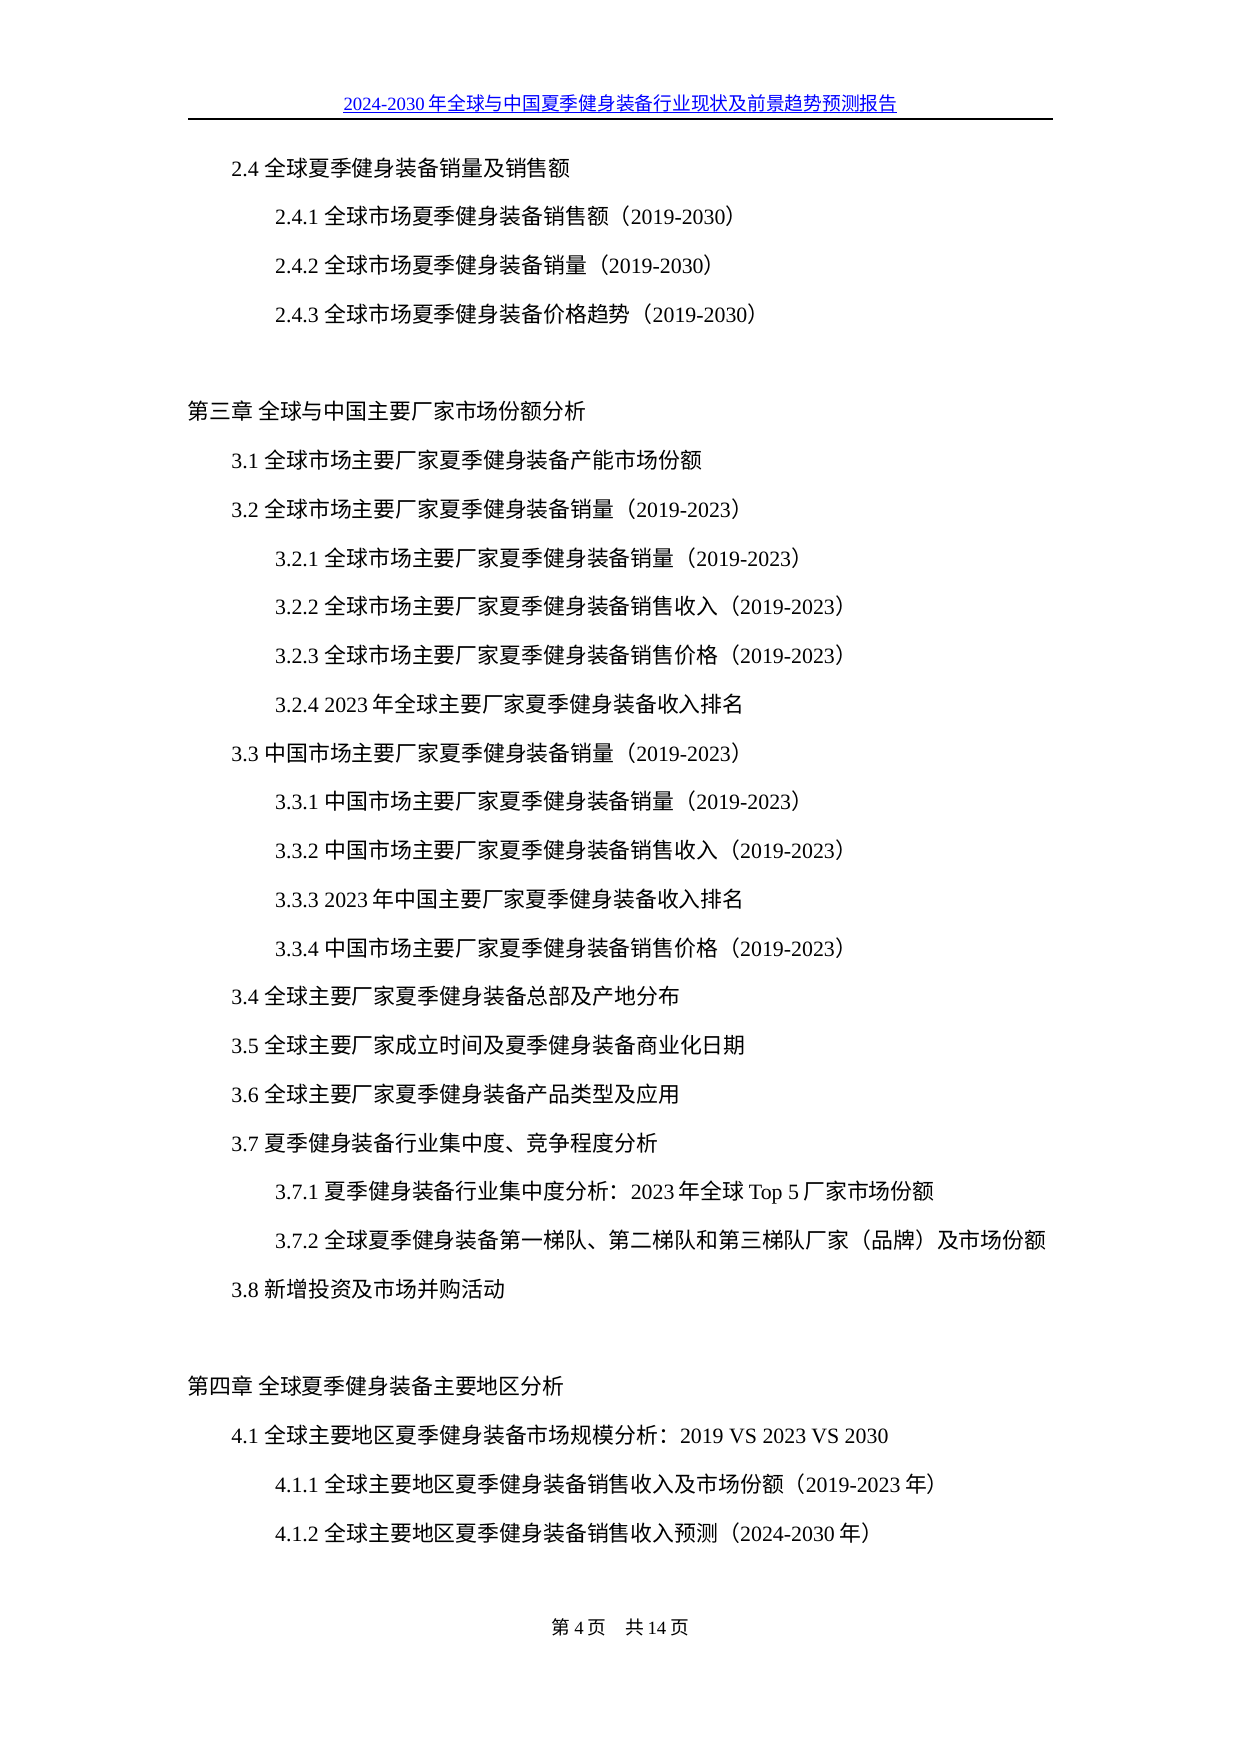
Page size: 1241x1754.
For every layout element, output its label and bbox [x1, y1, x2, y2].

text [187, 150, 1053, 1548]
